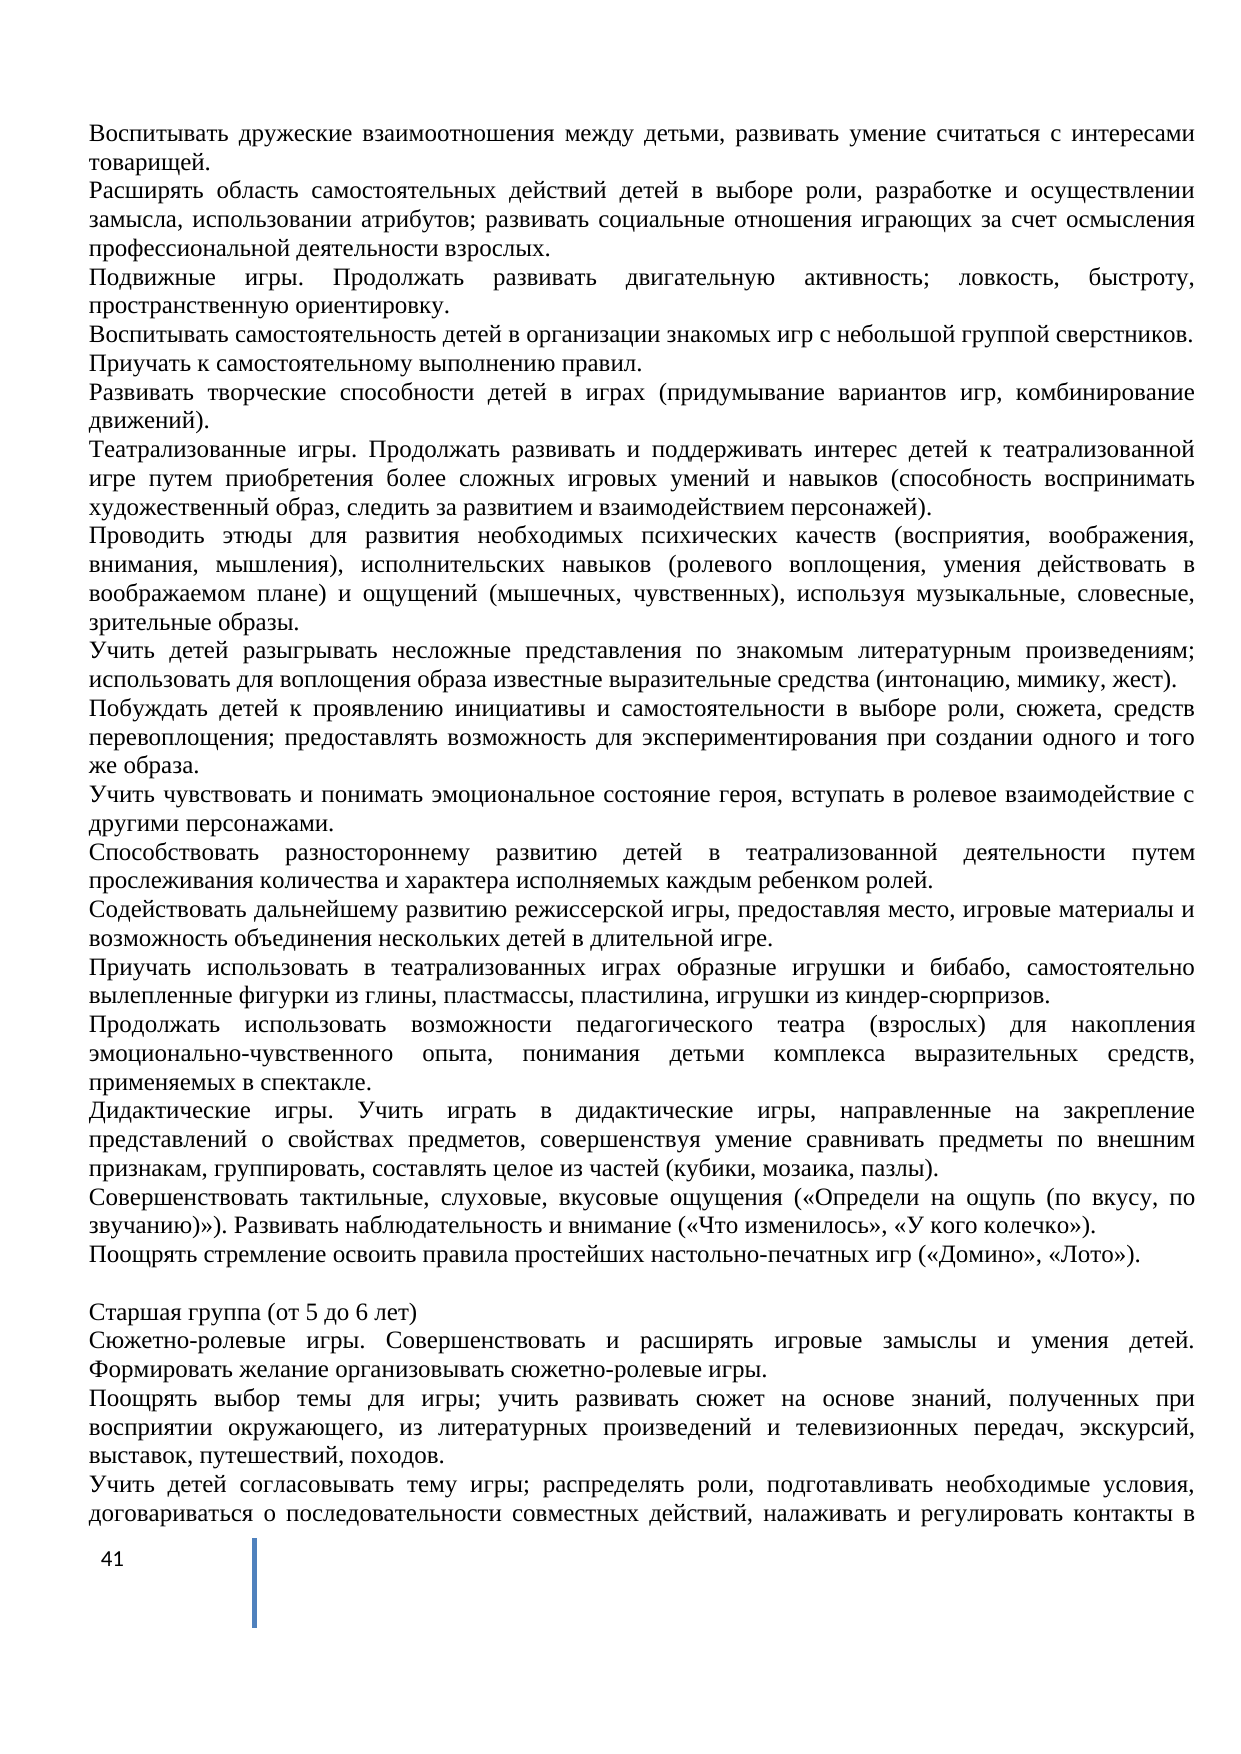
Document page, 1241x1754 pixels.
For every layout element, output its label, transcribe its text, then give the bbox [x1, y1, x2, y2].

text Воспитывать дружеские взаимоотношения между детьми, развивать умение считаться с интересами товарищей. [89, 118, 1196, 176]
text Сюжетно-ролевые игры. Совершенствовать и расширять игровые замыслы и умения детей. Формировать желание организовывать сюжетно-ролевые игры. [89, 1326, 1196, 1383]
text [89, 1469, 1196, 1527]
text Старшая группа (от 5 до 6 лет) [89, 1297, 1196, 1326]
text Учить детей разыгрывать несложные представления по знакомым литературным произведениям; использовать для воплощения образа известные выразительные средства (интонацию, мимику, жест). [89, 636, 1196, 693]
text Дидактические игры. Учить играть в дидактические игры, направленные на закрепление представлений о свойствах предметов, совершенствуя умение сравнивать предметы по внешним признакам, группировать, составлять целое из частей (кубики, мозаика, пазлы). [89, 1096, 1196, 1182]
text Содействовать дальнейшему развитию режиссерской игры, предоставляя место, игровые материалы и возможность объединения нескольких детей в длительной игре. [89, 894, 1196, 952]
text Приучать использовать в театрализованных играх образные игрушки и бибабо, самостоятельно вылепленные фигурки из глины, пластмассы, пластилина, игрушки из киндер-сюрпризов. [89, 952, 1196, 1009]
text Приучать к самостоятельному выполнению правил. [89, 348, 1196, 377]
text Воспитывать самостоятельность детей в организации знакомых игр с небольшой группой сверстников. [89, 319, 1196, 348]
text Поощрять стремление освоить правила простейших настольно-печатных игр («Домино», «Лото»). [89, 1239, 1196, 1268]
text Совершенствовать тактильные, слуховые, вкусовые ощущения («Определи на ощупь (по вкусу, по звучанию)»). Развивать наблюдательность и внимание («Что изменилось», «У кого колечко»). [89, 1182, 1196, 1239]
text Побуждать детей к проявлению инициативы и самостоятельности в выборе роли, сюжета, средств перевоплощения; предоставлять возможность для экспериментирования при создании одного и того же образа. [89, 693, 1196, 779]
text Проводить этюды для развития необходимых психических качеств (восприятия, воображения, внимания, мышления), исполнительских навыков (ролевого воплощения, умения действовать в воображаемом плане) и ощущений (мышечных, чувственных), используя музыкальные, словесные, зрительные образы. [89, 521, 1196, 636]
text Способствовать разностороннему развитию детей в театрализованной деятельности путем прослеживания количества и характера исполняемых каждым ребенком ролей. [89, 837, 1196, 894]
text Театрализованные игры. Продолжать развивать и поддерживать интерес детей к театрализованной игре путем приобретения более сложных игровых умений и навыков (способность воспринимать художественный образ, следить за развитием и взаимодействием персонажей). [89, 434, 1196, 521]
text Развивать творческие способности детей в играх (придумывание вариантов игр, комбинирование движений). [89, 377, 1196, 434]
text Расширять область самостоятельных действий детей в выборе роли, разработке и осуществлении замысла, использовании атрибутов; развивать социальные отношения играющих за счет осмысления профессиональной деятельности взрослых. [89, 176, 1196, 262]
text Поощрять выбор темы для игры; учить развивать сюжет на основе знаний, полученных при восприятии окружающего, из литературных произведений и телевизионных передач, экскурсий, выставок, путешествий, походов. [89, 1383, 1196, 1469]
text Учить чувствовать и понимать эмоциональное состояние героя, вступать в ролевое взаимодействие с другими персонажами. [89, 779, 1196, 837]
text Продолжать использовать возможности педагогического театра (взрослых) для накопления эмоционально-чувственного опыта, понимания детьми комплекса выразительных средств, применяемых в спектакле. [89, 1009, 1196, 1096]
text Подвижные игры. Продолжать развивать двигательную активность; ловкость, быстроту, пространственную ориентировку. [89, 262, 1196, 319]
